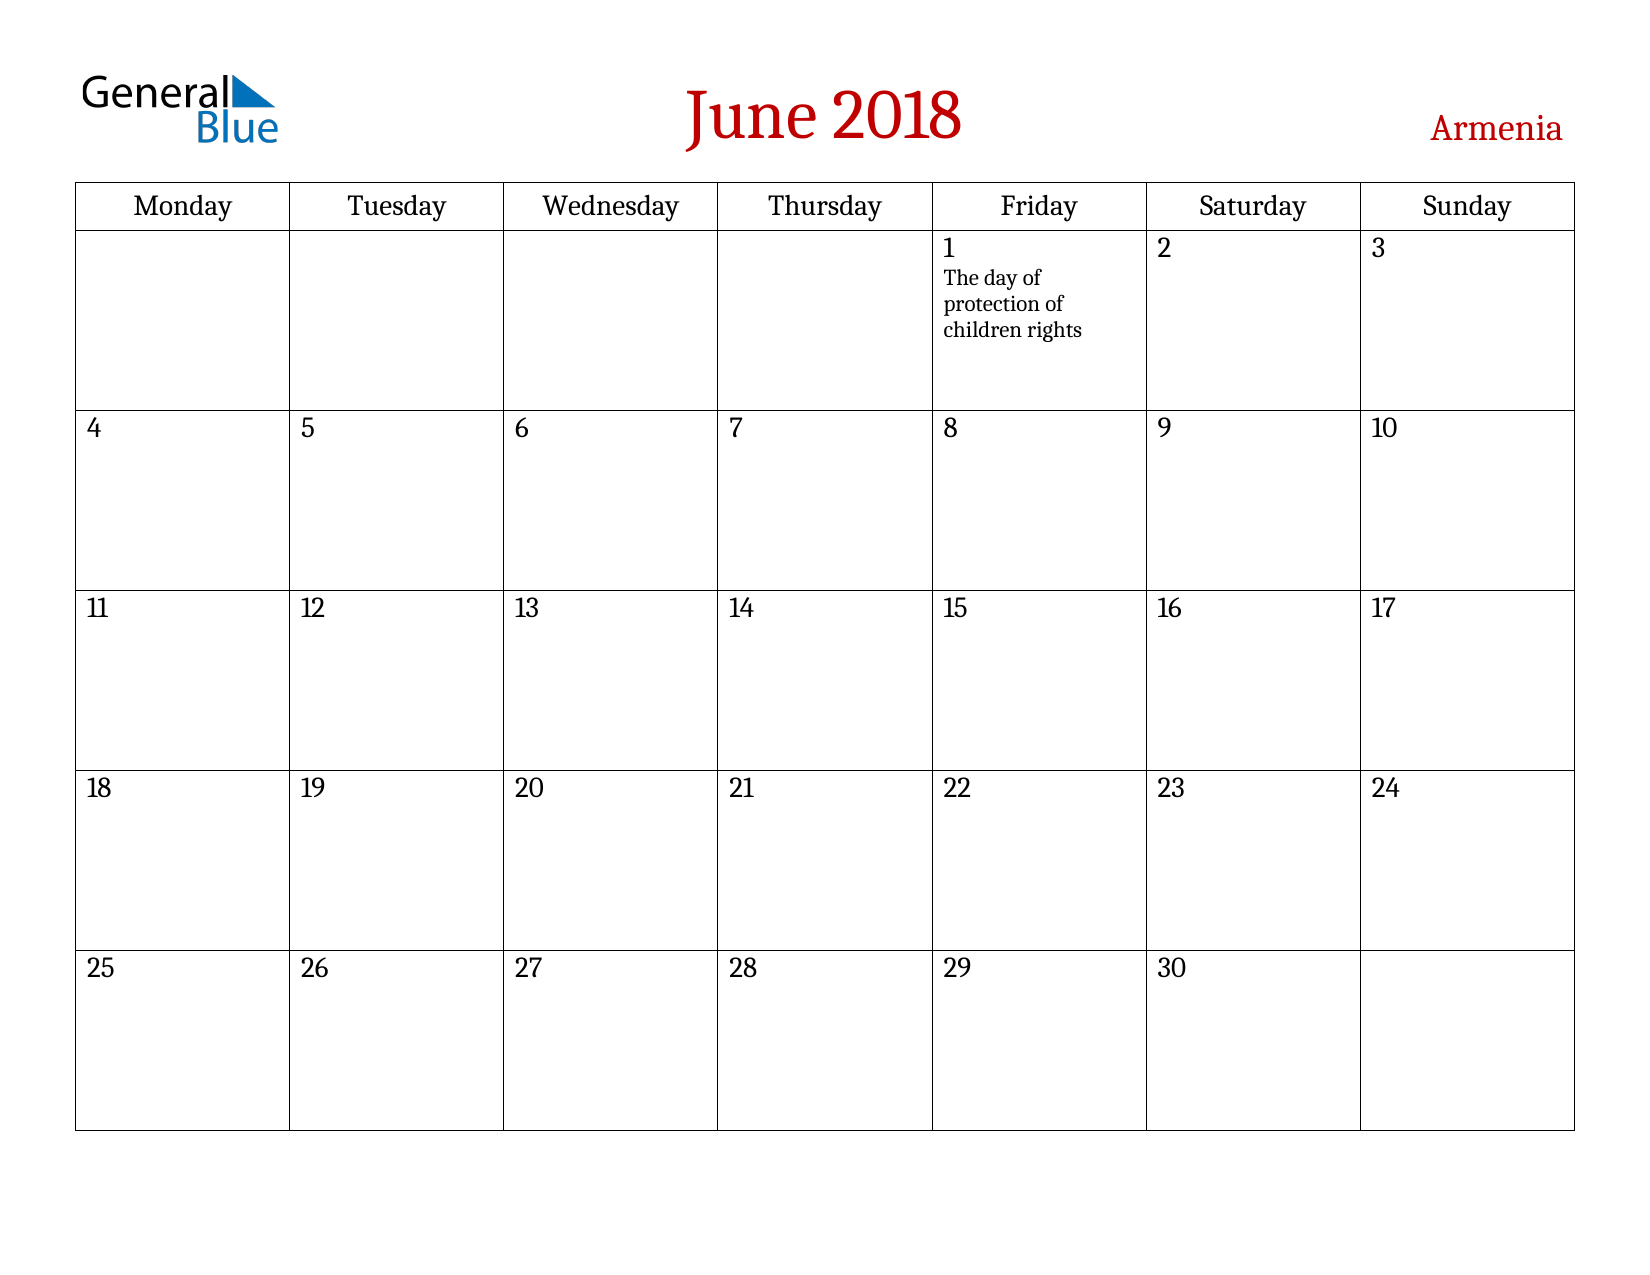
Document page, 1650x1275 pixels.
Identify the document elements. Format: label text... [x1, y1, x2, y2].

table_cell [290, 805, 503, 950]
table_cell [933, 445, 1146, 590]
table_cell [1361, 951, 1574, 985]
table_cell 12 [290, 591, 503, 625]
table_cell 3 [1361, 231, 1574, 264]
table_cell 11 [76, 591, 289, 625]
table_cell 9 [1147, 411, 1360, 444]
table_cell [1147, 445, 1360, 590]
table_cell 29 [933, 951, 1146, 985]
table_cell Friday [933, 183, 1146, 230]
table_cell [76, 805, 289, 950]
picture [82, 75, 278, 143]
table_cell 21 [718, 771, 932, 805]
table_cell [504, 625, 717, 770]
table_cell 30 [1147, 951, 1360, 985]
table_cell 28 [718, 951, 932, 985]
table_cell 17 [1361, 591, 1574, 625]
table_cell [1361, 445, 1574, 590]
table_cell Sunday [1361, 183, 1574, 230]
table_cell 24 [1361, 771, 1574, 805]
table_cell 16 [1147, 591, 1360, 625]
table_cell 19 [290, 771, 503, 805]
table_cell 1 [933, 231, 1146, 264]
table_cell [76, 265, 289, 410]
table_cell [290, 625, 503, 770]
table_cell Monday [76, 183, 289, 230]
table_cell [718, 265, 932, 410]
table_cell 25 [76, 951, 289, 985]
table_cell [290, 985, 503, 1130]
table_cell [1147, 625, 1360, 770]
table_cell 5 [290, 411, 503, 444]
table_cell [718, 985, 932, 1130]
table_header Armenia [1146, 75, 1574, 182]
table_cell 8 [933, 411, 1146, 444]
table_cell Tuesday [290, 183, 503, 230]
table_cell [290, 265, 503, 410]
table_cell [290, 445, 503, 590]
table_cell [504, 231, 717, 264]
table_cell 6 [504, 411, 717, 444]
table_cell 27 [504, 951, 717, 985]
table_header June 2018 [504, 75, 1146, 182]
table_cell [1361, 985, 1574, 1130]
table_cell 2 [1147, 231, 1360, 264]
table_header [76, 75, 503, 182]
table_cell 20 [504, 771, 717, 805]
table_cell Thursday [718, 183, 932, 230]
table_cell [933, 805, 1146, 950]
table_cell [504, 805, 717, 950]
table_cell [76, 625, 289, 770]
table_cell [1361, 625, 1574, 770]
table_cell [1361, 265, 1574, 410]
table_cell 26 [290, 951, 503, 985]
table_cell [504, 265, 717, 410]
table_cell 7 [718, 411, 932, 444]
table_cell [933, 625, 1146, 770]
table_cell 23 [1147, 771, 1360, 805]
table_cell [76, 985, 289, 1130]
table_cell The day of protection of children rights [933, 265, 1146, 410]
table_cell [933, 985, 1146, 1130]
table_cell [1147, 985, 1360, 1130]
table_cell 13 [504, 591, 717, 625]
table_cell 18 [76, 771, 289, 805]
table_cell [504, 985, 717, 1130]
table_cell [718, 625, 932, 770]
table_cell [76, 445, 289, 590]
table_cell 15 [933, 591, 1146, 625]
table_cell 14 [718, 591, 932, 625]
table_cell [1361, 805, 1574, 950]
table_cell [76, 231, 289, 264]
table_cell [1147, 805, 1360, 950]
table_cell 22 [933, 771, 1146, 805]
table_cell [718, 805, 932, 950]
table_cell [1147, 265, 1360, 410]
table_cell [718, 445, 932, 590]
table_cell Saturday [1147, 183, 1360, 230]
table_cell Wednesday [504, 183, 717, 230]
table_cell [290, 231, 503, 264]
table_cell 4 [76, 411, 289, 444]
table_cell 10 [1361, 411, 1574, 444]
table_cell [718, 231, 932, 264]
table_cell [504, 445, 717, 590]
